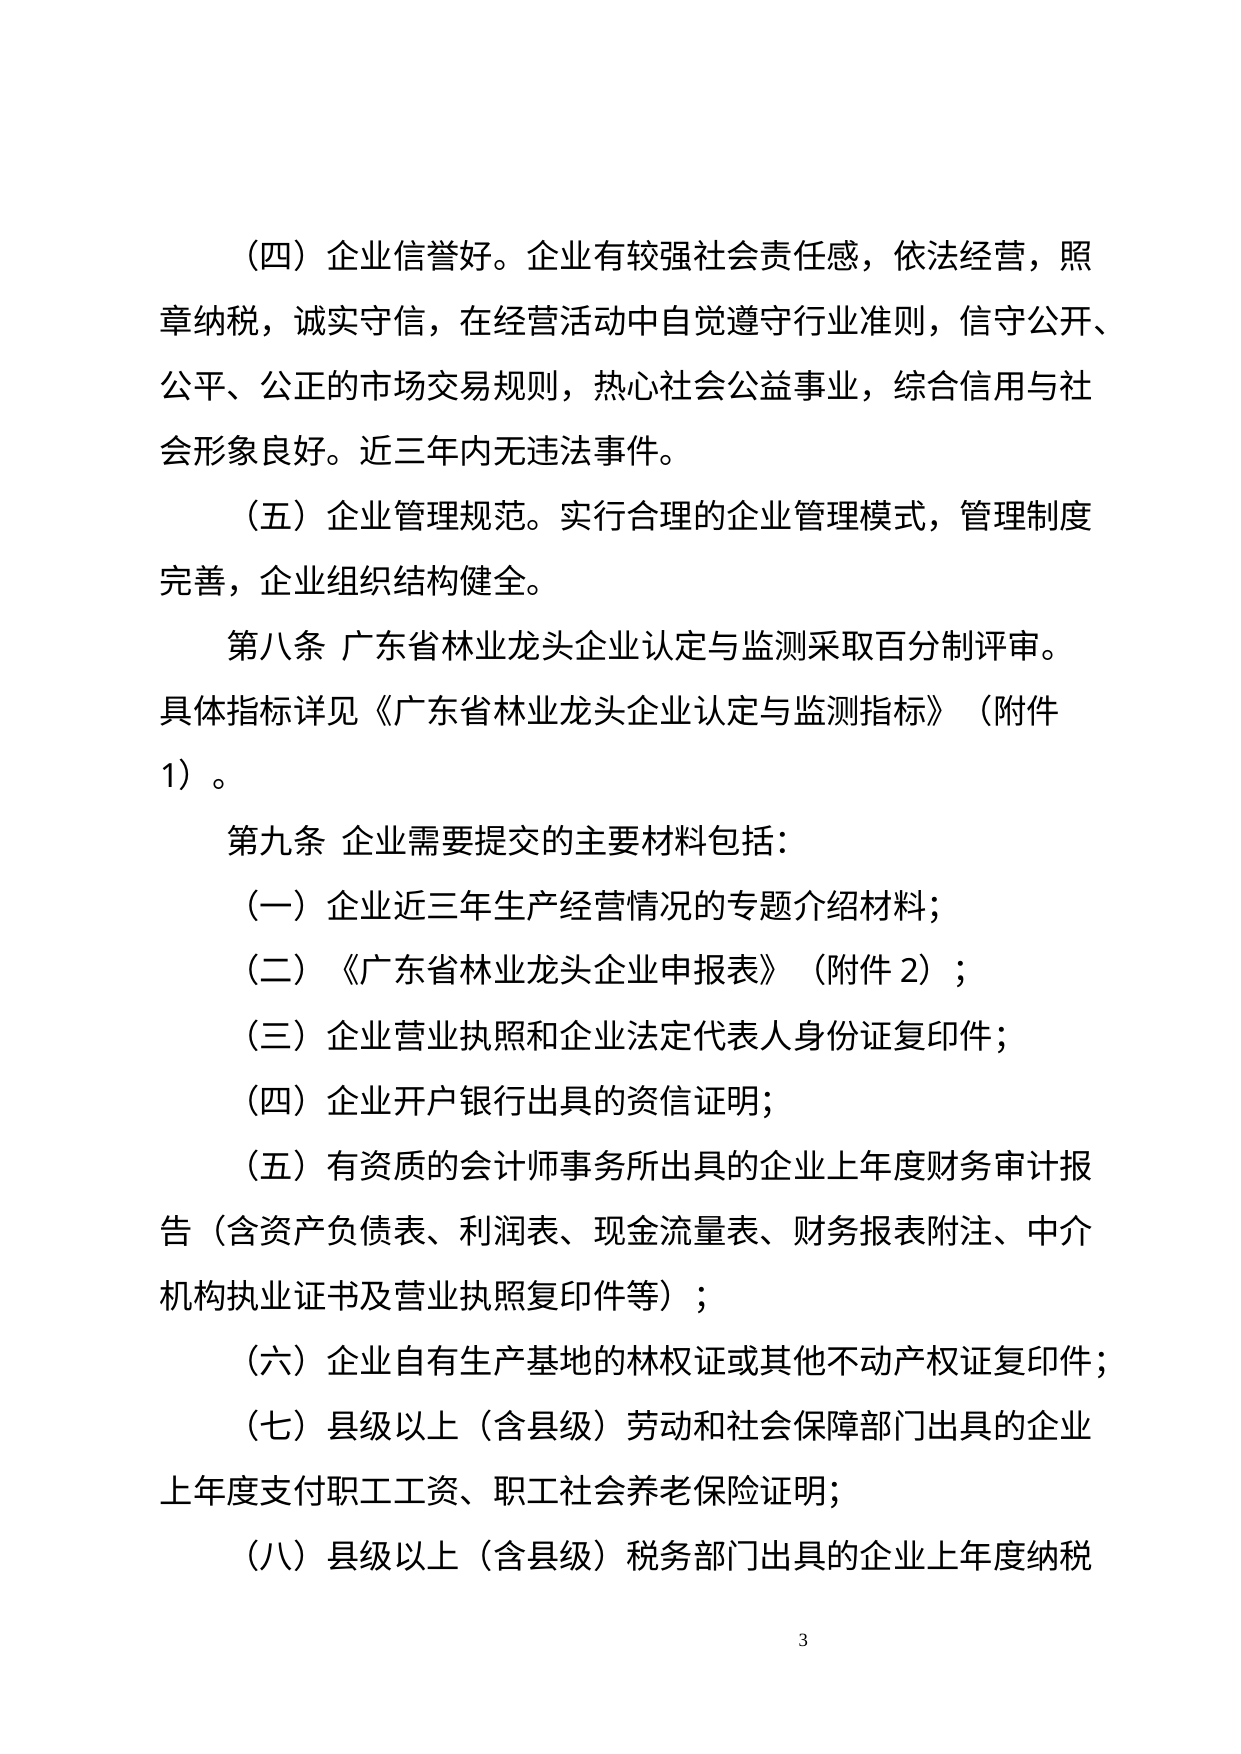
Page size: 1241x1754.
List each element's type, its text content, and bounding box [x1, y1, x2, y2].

text （七）县级以上（含县级）劳动和社会保障部门出具的企业上年度支付职工工资、职工社会养老保险证明； [159, 1391, 1098, 1521]
text （四）企业开户银行出具的资信证明； [159, 1066, 1098, 1131]
text （二）《广东省林业龙头企业申报表》（附件2）； [159, 936, 1098, 1001]
text （五）企业管理规范。实行合理的企业管理模式，管理制度完善，企业组织结构健全。 [159, 481, 1098, 611]
text （四）企业信誉好。企业有较强社会责任感，依法经营，照章纳税，诚实守信，在经营活动中自觉遵守行业准则，信守公开、公平、公正的市场交易规则，热心社会公益事业，综合信用与社会形象良好。近三年内无违法事件。 [159, 221, 1098, 481]
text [159, 1521, 1098, 1586]
text （六）企业自有生产基地的林权证或其他不动产权证复印件； [159, 1326, 1098, 1391]
text 第九条 企业需要提交的主要材料包括： [159, 806, 1098, 871]
text （五）有资质的会计师事务所出具的企业上年度财务审计报告（含资产负债表、利润表、现金流量表、财务报表附注、中介机构执业证书及营业执照复印件等）； [159, 1131, 1098, 1326]
text （三）企业营业执照和企业法定代表人身份证复印件； [159, 1001, 1098, 1066]
text （一）企业近三年生产经营情况的专题介绍材料； [159, 871, 1098, 936]
text 第八条 广东省林业龙头企业认定与监测采取百分制评审。具体指标详见《广东省林业龙头企业认定与监测指标》（附件1）。 [159, 611, 1098, 806]
